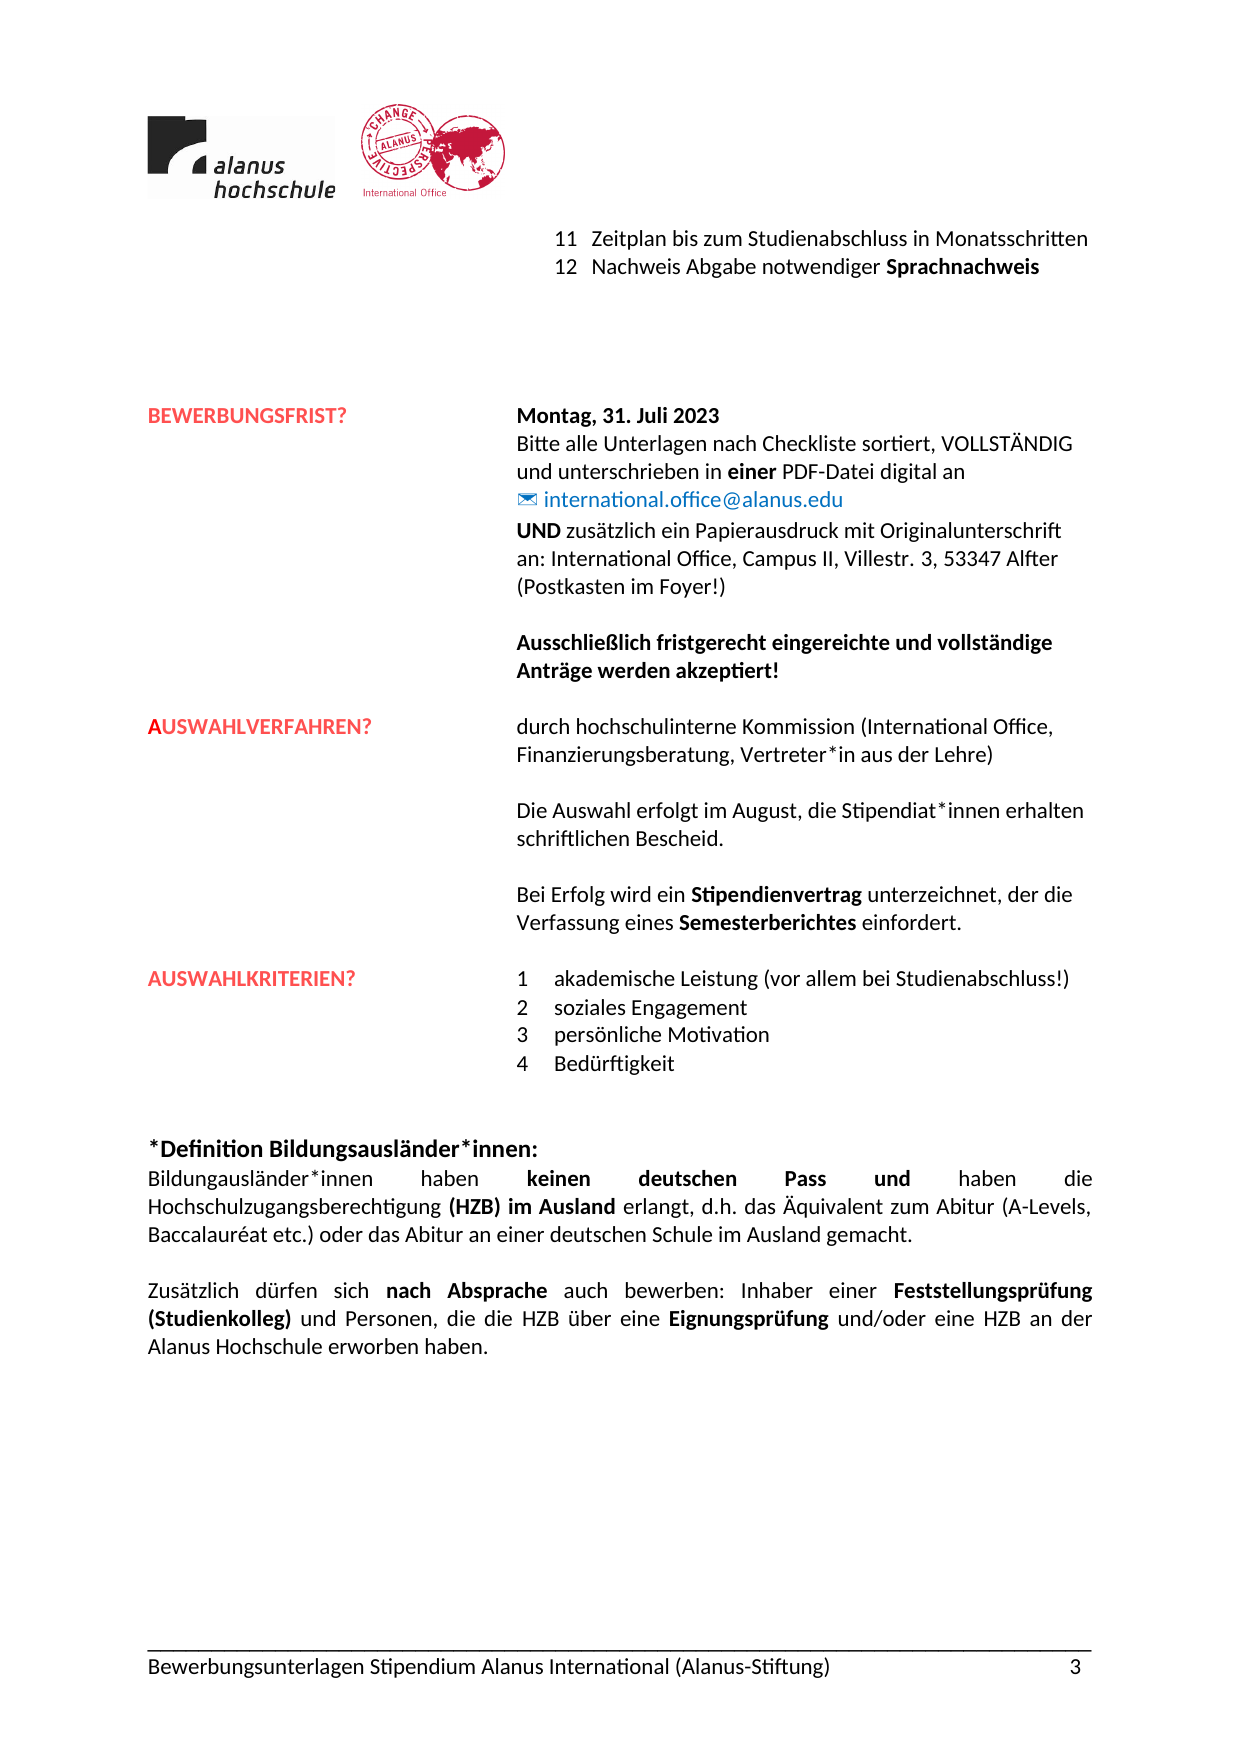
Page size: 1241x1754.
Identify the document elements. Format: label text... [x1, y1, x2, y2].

picture [147, 116, 336, 199]
list Zeitplan bis zum Studienabschluss in Monatsschritten [554, 224, 1093, 252]
text Bei Erfolg wird ein Stipendienvertrag unterzeichnet, der die Verfassung eines Semesterberichtes einfordert. [148, 881, 1093, 937]
text BEWERBUNGSFRIST? Montag, 31. Juli 2023 [148, 401, 1093, 429]
list soziales Engagement [516, 993, 1093, 1021]
text an: International Office, Campus II, Villestr. 3, 53347 Alfter [516, 544, 1093, 572]
list Bedürftigkeit [516, 1049, 1093, 1077]
text UND zusätzlich ein Papierausdruck mit Originalunterschrift [516, 516, 1093, 544]
text Bitte alle Unterlagen nach Checkliste sortiert, VOLLSTÄNDIG und unterschrieben in einer PDF-Datei digital an [516, 429, 1093, 485]
list persönliche Motivation [516, 1021, 1093, 1049]
picture [360, 104, 505, 199]
text Bildungausländer*innen haben keinen deutschen Pass und haben die Hochschulzugangsberechtigung (HZB) im Ausland erlangt, d.h. das Äquivalent zum Abitur (A-Levels, Baccalauréat etc.) oder das Abitur an einer deutschen Schule im Ausland gemacht. [148, 1164, 1093, 1248]
text AUSWAHLVERFAHREN? durch hochschulinterne Kommission (International Office, Finanzierungsberatung, Vertreter*in aus der Lehre) [148, 712, 1093, 768]
list Nachweis Abgabe notwendiger Sprachnachweis [554, 252, 1093, 281]
text *Definition Bildungsausländer*innen: [148, 1133, 1093, 1164]
text AUSWAHLKRITERIEN? 1 akademische Leistung (vor allem bei Studienabschluss!) [148, 964, 1093, 993]
text international.office@alanus.edu [443, 485, 1093, 513]
text (Postkasten im Foyer!) [516, 572, 1093, 600]
text Die Auswahl erfolgt im August, die Stipendiat*innen erhalten schriftlichen Bescheid. [148, 796, 1093, 852]
text Zusätzlich dürfen sich nach Absprache auch bewerben: Inhaber einer Feststellungsprüfung (Studienkolleg) und Personen, die die HZB über eine Eignungsprüfung und/oder eine HZB an der Alanus Hochschule erworben haben. [148, 1276, 1093, 1360]
text Ausschließlich fristgerecht eingereichte und vollständige Anträge werden akzeptiert! [516, 628, 1093, 684]
